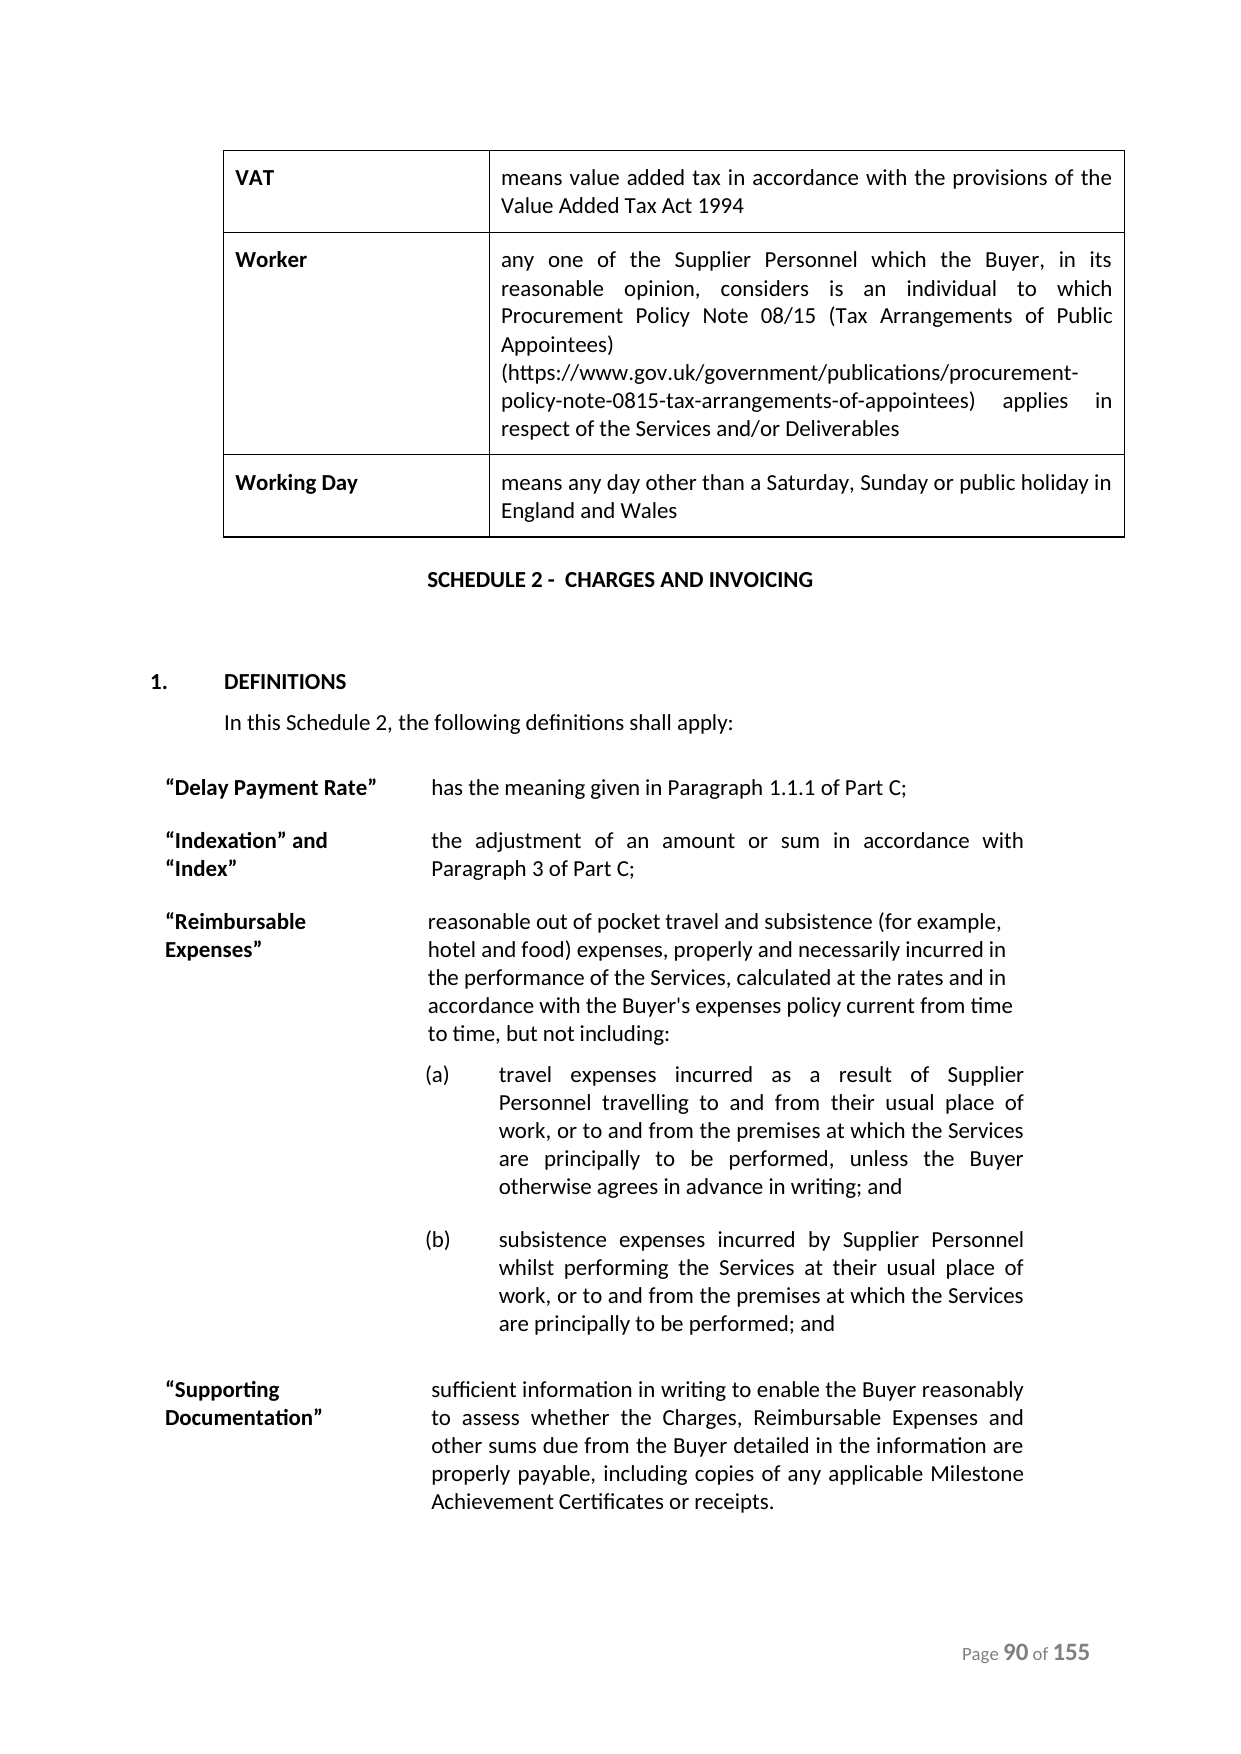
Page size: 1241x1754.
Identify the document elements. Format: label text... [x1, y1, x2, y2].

table_header has the meaning given in Paragraph 1.1.1 of Part C; [413, 761, 1036, 814]
table_cell sufficient information in writing to enable the Buyer reasonably to assess whether the Charges, Reimbursable Expenses and other sums due from the Buyer detailed in the information are properly payable, including copies of any applicable Milestone Achievement Certificates or receipts. [413, 1362, 1036, 1527]
table_cell “Indexation” and “Index” [150, 814, 413, 895]
text In this Schedule 2, the following definitions shall apply: [224, 708, 1090, 736]
table_cell VAT [224, 151, 489, 232]
table_cell “Reimbursable Expenses” [150, 895, 413, 1362]
table_cell Working Day [224, 455, 489, 536]
table_cell means any day other than a Saturday, Sunday or public holiday in England and Wales [490, 455, 1124, 536]
table_cell reasonable out of pocket travel and subsistence (for example, hotel and food) expenses, properly and necessarily incurred in the performance of the Services, calculated at the rates and in accordance with the Buyer's expenses policy current from time to time, but not including: travel expenses incurred as a result of Supplier Personnel travelling to and from their usual place of work, or to and from the premises at which the Services are principally to be performed, unless the Buyer otherwise agrees in advance in writing; and subsistence expenses incurred by Supplier Personnel whilst performing the Services at their usual place of work, or to and from the premises at which the Services are principally to be performed; and [413, 895, 1036, 1362]
table_cell the adjustment of an amount or sum in accordance with Paragraph 3 of Part C; [413, 814, 1036, 895]
table_header “Delay Payment Rate” [150, 761, 413, 814]
table_cell means value added tax in accordance with the provisions of the Value Added Tax Act 1994 [490, 151, 1124, 232]
table_cell “Supporting Documentation” [150, 1362, 413, 1527]
list DEFINITIONS [150, 667, 1090, 695]
table_cell any one of the Supplier Personnel which the Buyer, in its reasonable opinion, considers is an individual to which Procurement Policy Note 08/15 (Tax Arrangements of Public Appointees) (https://www.gov.uk/government/publications/procurement-policy-note-0815-tax-arrangements-of-appointees) applies in respect of the Services and/or Deliverables [490, 233, 1124, 454]
subtitle SCHEDULE 2 - CHARGES AND INVOICING [150, 565, 1090, 593]
table_cell Worker [224, 233, 489, 454]
